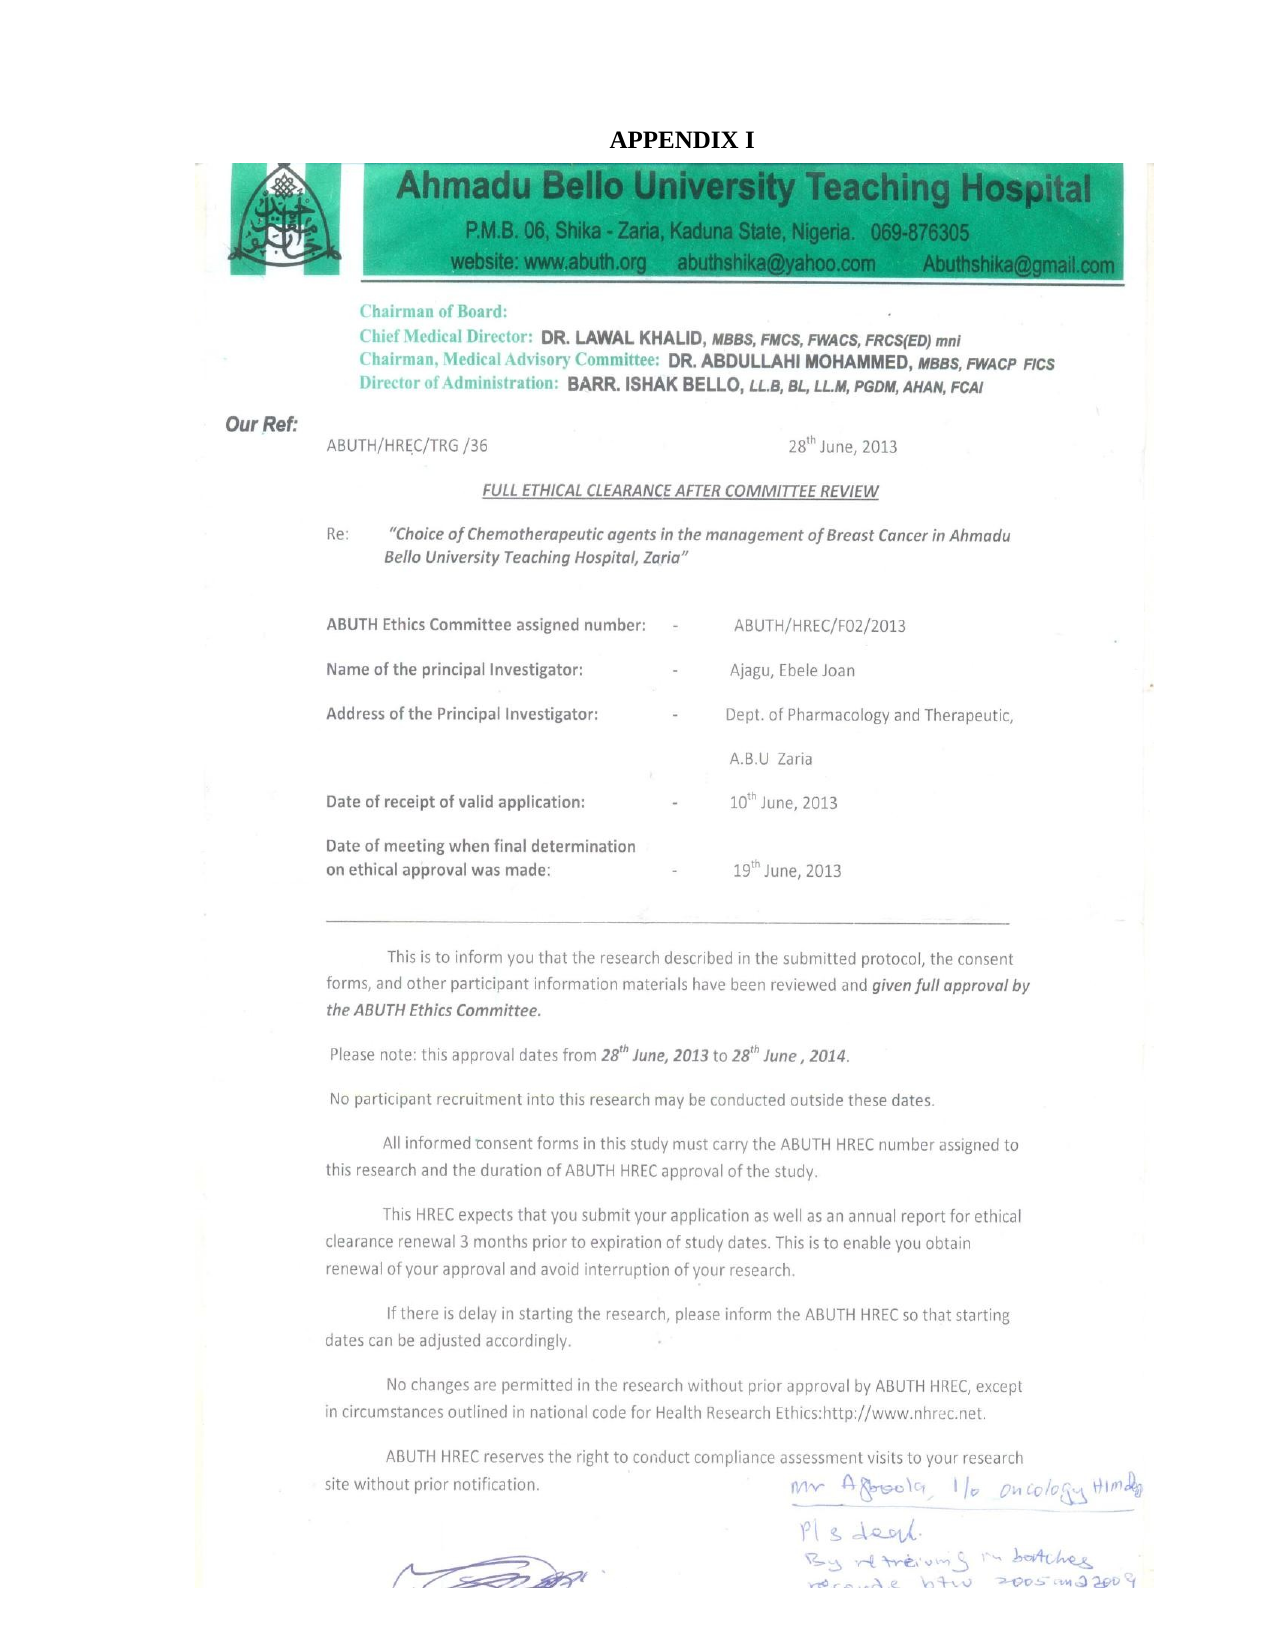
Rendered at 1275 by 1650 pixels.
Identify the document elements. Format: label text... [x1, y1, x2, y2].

picture [194, 163, 1154, 1588]
subtitle APPENDIX I [281, 125, 1082, 154]
